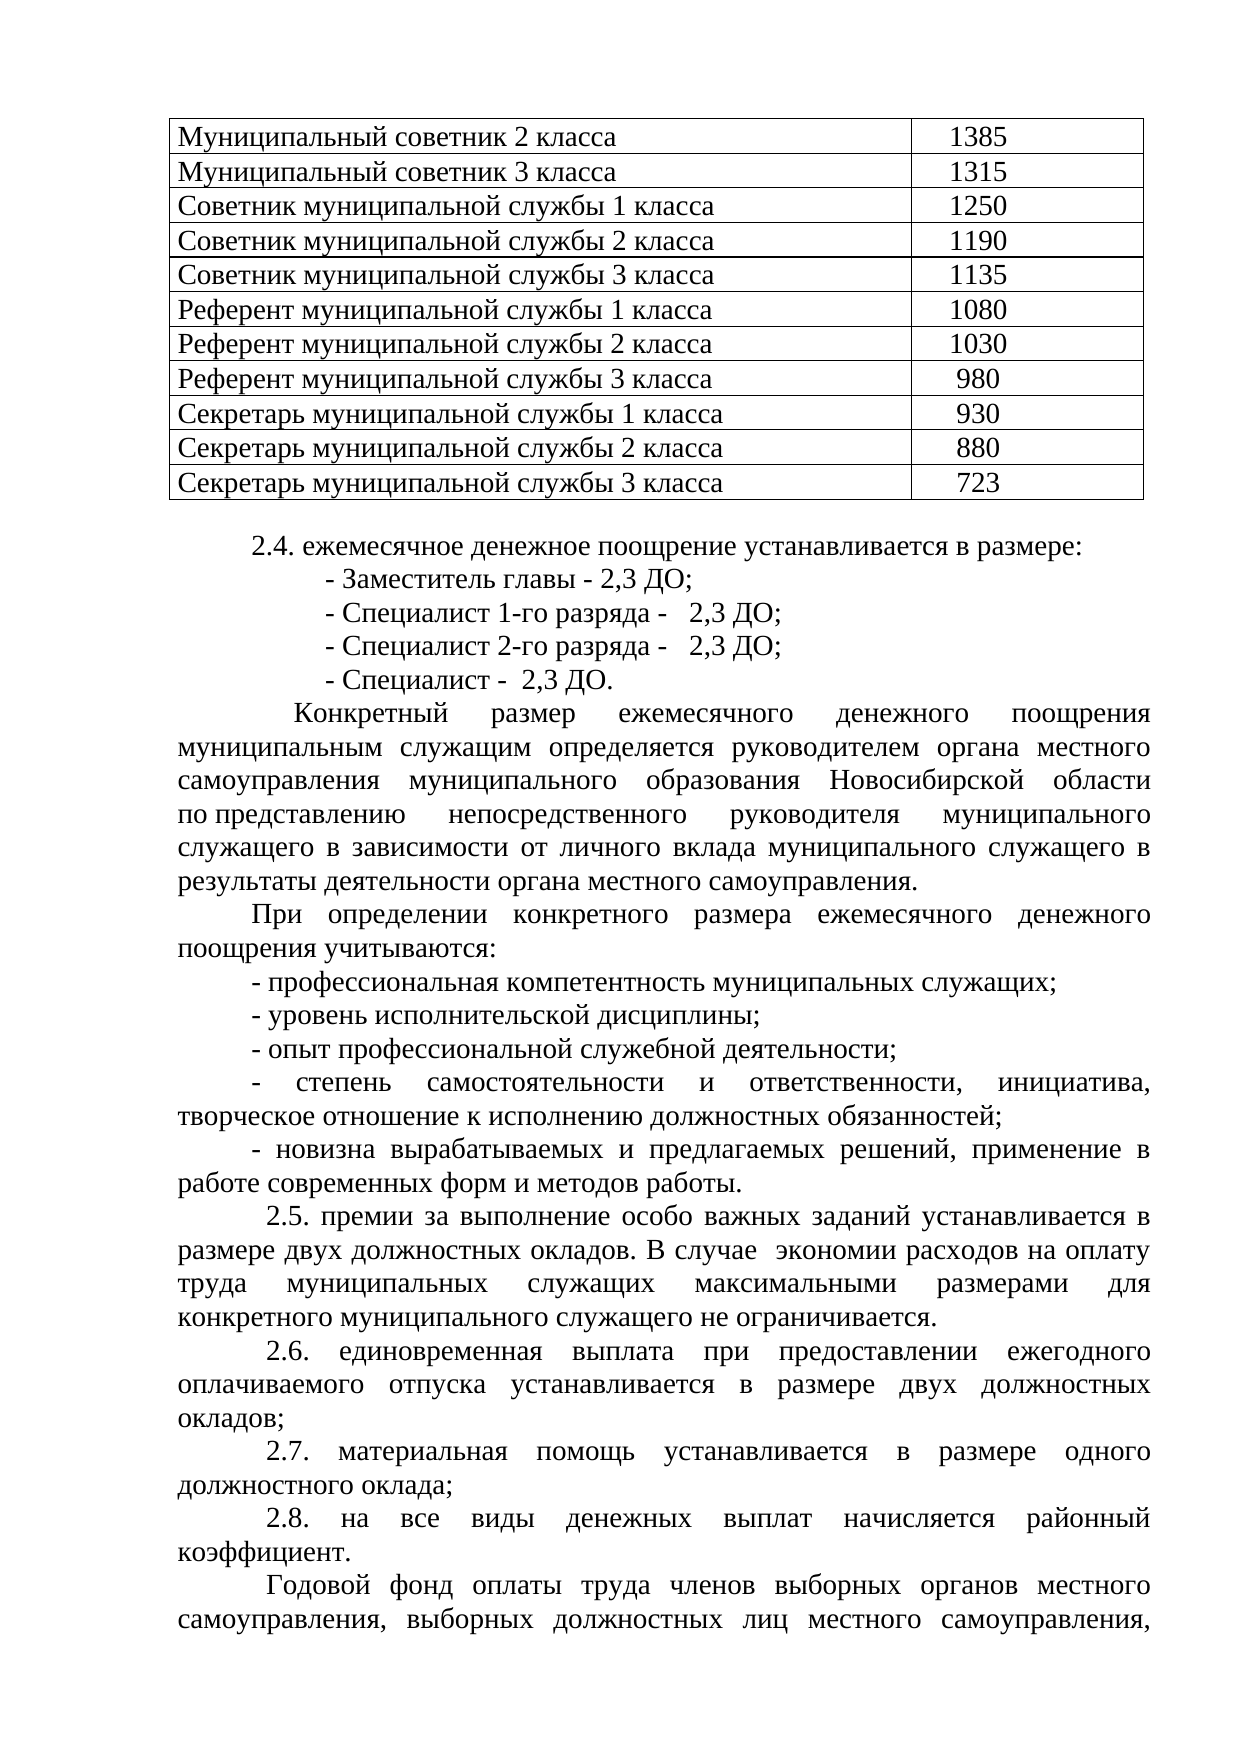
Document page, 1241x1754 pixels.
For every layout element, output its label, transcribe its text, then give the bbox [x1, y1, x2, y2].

table_cell Референт муниципальной службы 1 класса [170, 292, 911, 326]
table_cell 723 [912, 465, 1143, 498]
text 2.5. премии за выполнение особо важных заданий устанавливается в размере двух должностных окладов. В случае экономии расходов на оплату труда муниципальных служащих максимальными размерами для конкретного муниципального служащего не ограничивается. [177, 1198, 1152, 1333]
table_cell Советник муниципальной службы 1 класса [170, 188, 911, 222]
table_cell Муниципальный советник 2 класса [170, 119, 911, 153]
table_cell 1250 [912, 188, 1143, 222]
table_cell Советник муниципальной службы 3 класса [170, 258, 911, 291]
table_cell Референт муниципальной службы 3 класса [170, 361, 911, 395]
text - Специалист - 2,3 ДО. [177, 662, 1152, 695]
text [177, 1567, 1152, 1634]
table_cell 1135 [912, 258, 1143, 291]
text 2.6. единовременная выплата при предоставлении ежегодного оплачиваемого отпуска устанавливается в размере двух должностных окладов; [177, 1333, 1152, 1433]
table_cell Секретарь муниципальной службы 1 класса [170, 396, 911, 429]
table_cell 1030 [912, 327, 1143, 360]
table_cell 1315 [912, 154, 1143, 187]
table_cell Советник муниципальной службы 2 класса [170, 223, 911, 256]
text - степень самостоятельности и ответственности, инициатива, творческое отношение к исполнению должностных обязанностей; [177, 1064, 1152, 1131]
text - профессиональная компетентность муниципальных служащих; [177, 964, 1152, 997]
table_cell Референт муниципальной службы 2 класса [170, 327, 911, 360]
text Конкретный размер ежемесячного денежного поощрения муниципальным служащим определяется руководителем органа местного самоуправления муниципального образования Новосибирской области по представлению непосредственного руководителя муниципального служащего в зависимости от личного вклада муниципального служащего в результаты деятельности органа местного самоуправления. [177, 695, 1152, 897]
text - опыт профессиональной служебной деятельности; [177, 1031, 1152, 1064]
text 2.4. ежемесячное денежное поощрение устанавливается в размере: [177, 528, 1152, 561]
text - Заместитель главы - 2,3 ДО; [177, 561, 1152, 595]
table_cell Муниципальный советник 3 класса [170, 154, 911, 187]
text - Специалист 1-го разряда - 2,3 ДО; [177, 595, 1152, 628]
table_cell 1385 [912, 119, 1143, 153]
text - уровень исполнительской дисциплины; [177, 997, 1152, 1031]
text При определении конкретного размера ежемесячного денежного поощрения учитываются: [177, 897, 1152, 964]
table_cell 1080 [912, 292, 1143, 326]
table_cell 980 [912, 361, 1143, 395]
table_cell 930 [912, 396, 1143, 429]
table_cell Секретарь муниципальной службы 2 класса [170, 430, 911, 464]
table_cell Секретарь муниципальной службы 3 класса [170, 465, 911, 498]
text 2.8. на все виды денежных выплат начисляется районный коэффициент. [177, 1500, 1152, 1567]
text 2.7. материальная помощь устанавливается в размере одного должностного оклада; [177, 1433, 1152, 1500]
table_cell 880 [912, 430, 1143, 464]
text - новизна вырабатываемых и предлагаемых решений, применение в работе современных форм и методов работы. [177, 1131, 1152, 1198]
text - Специалист 2-го разряда - 2,3 ДО; [177, 628, 1152, 662]
table_cell 1190 [912, 223, 1143, 256]
